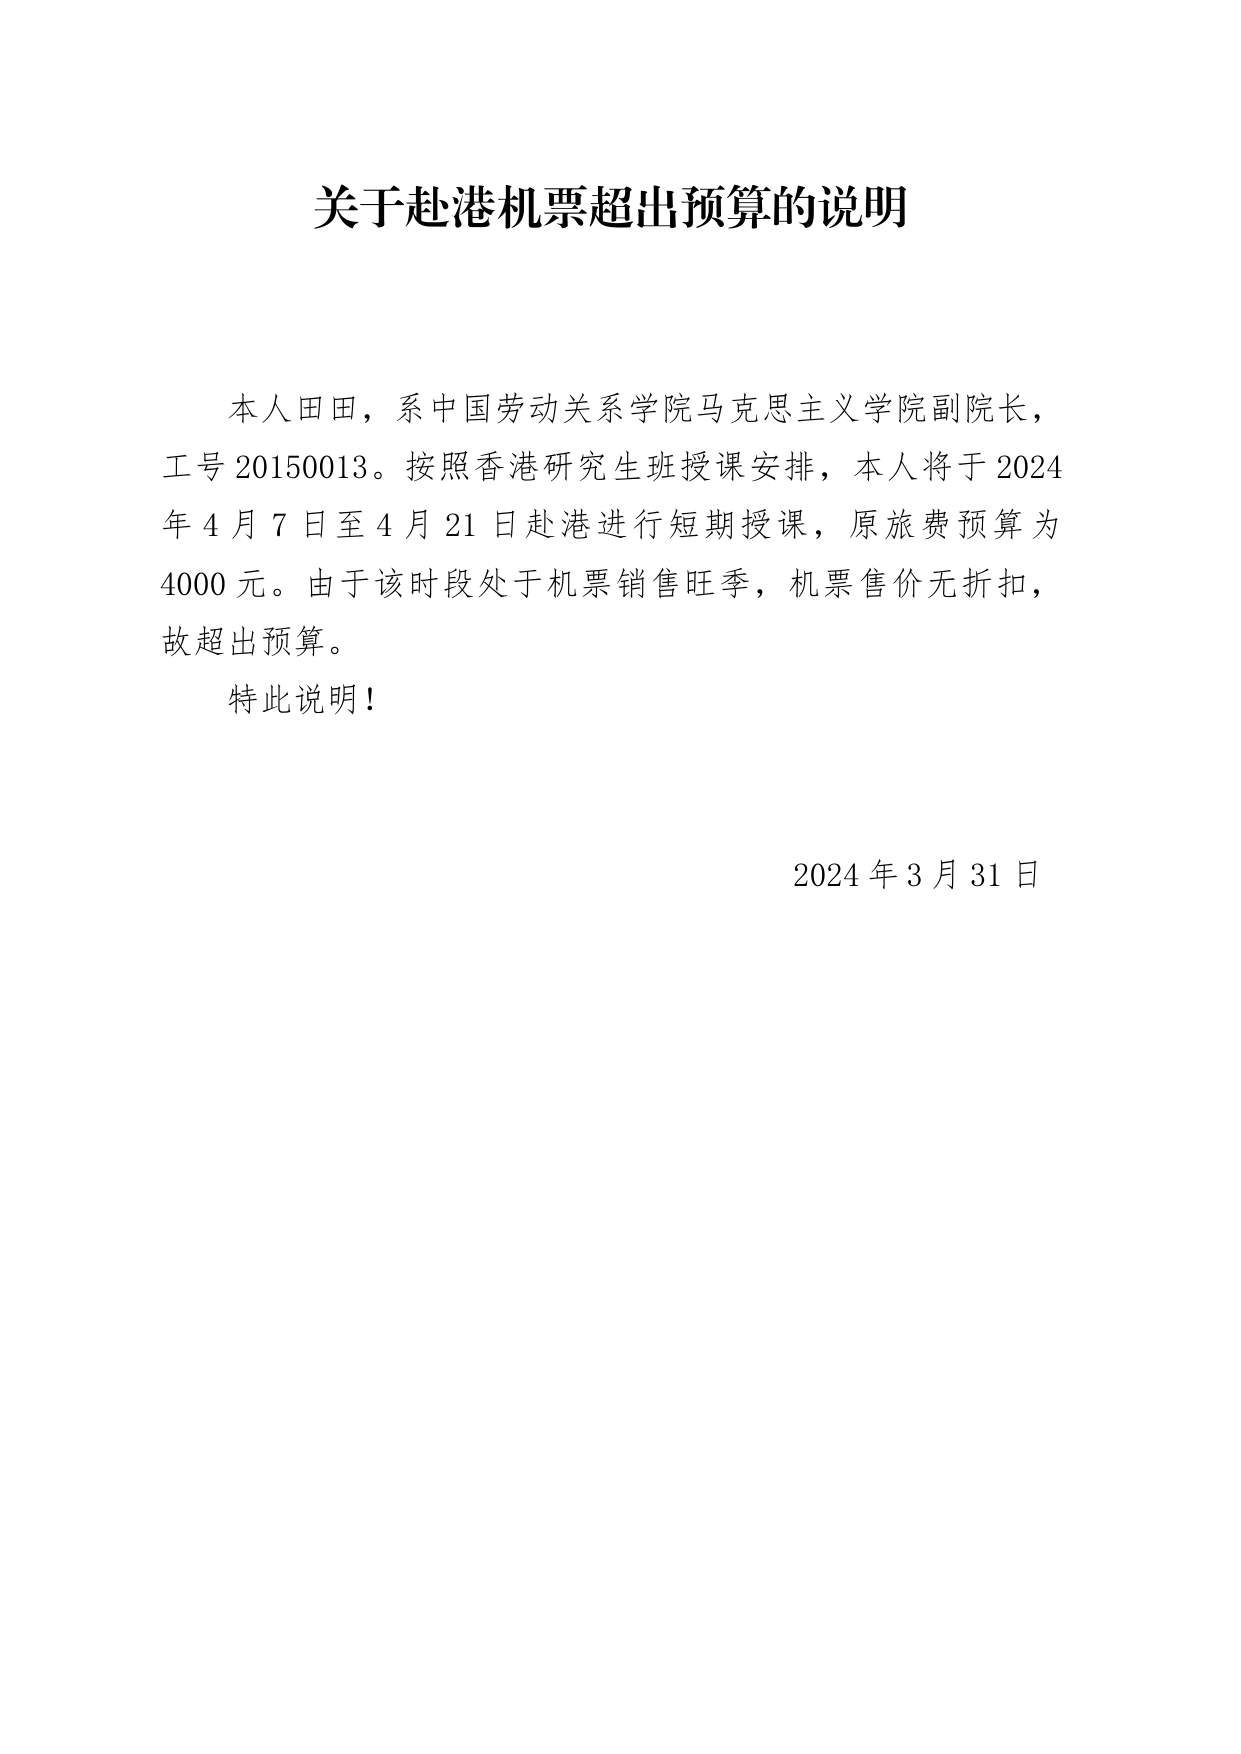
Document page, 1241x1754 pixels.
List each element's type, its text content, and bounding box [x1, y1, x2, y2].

text 关于赴港机票超出预算的说明 [159, 178, 1063, 243]
text 特此说明！ [159, 665, 1063, 723]
text 本人田田，系中国劳动关系学院马克思主义学院副院长，工号20150013。按照香港研究生班授课安排，本人将于2024年4月7日至4月21日赴港进行短期授课，原旅费预算为4000元。由于该时段处于机票销售旺季，机票售价无折扣，故超出预算。 [159, 373, 1063, 665]
text 2024年3月31日 [159, 840, 1063, 898]
